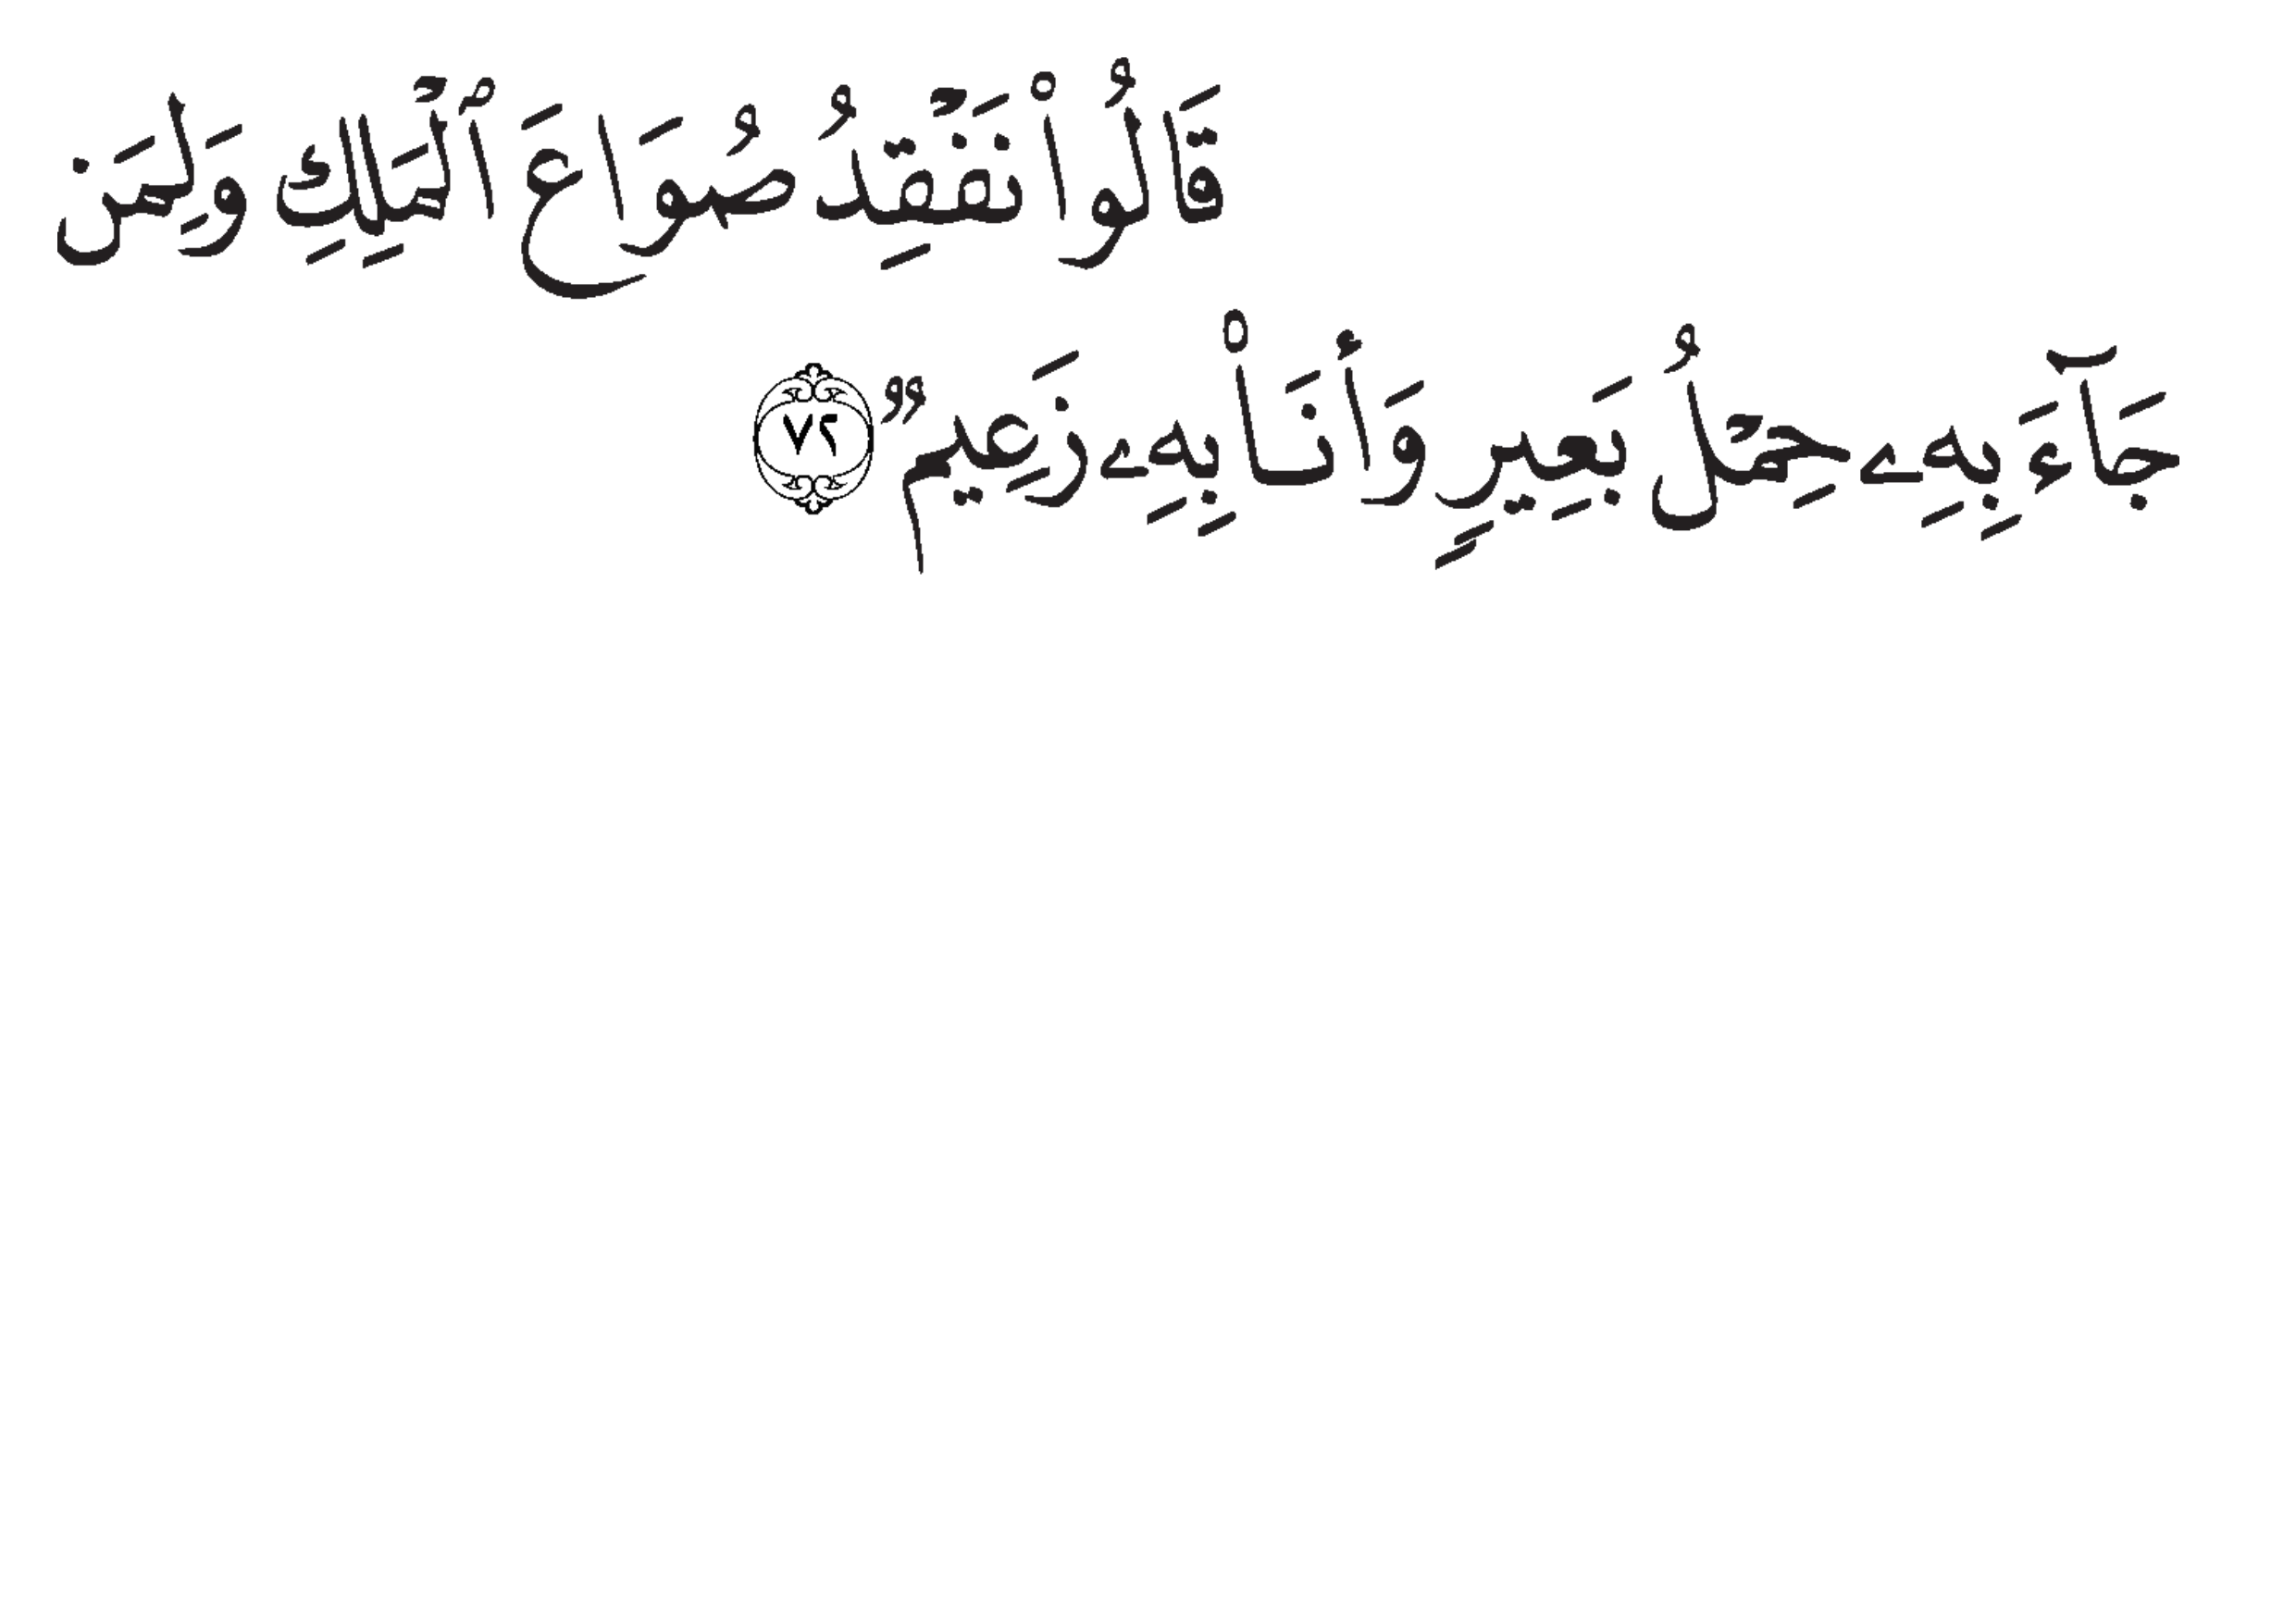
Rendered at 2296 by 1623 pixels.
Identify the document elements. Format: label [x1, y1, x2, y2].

picture [57, 57, 2179, 598]
